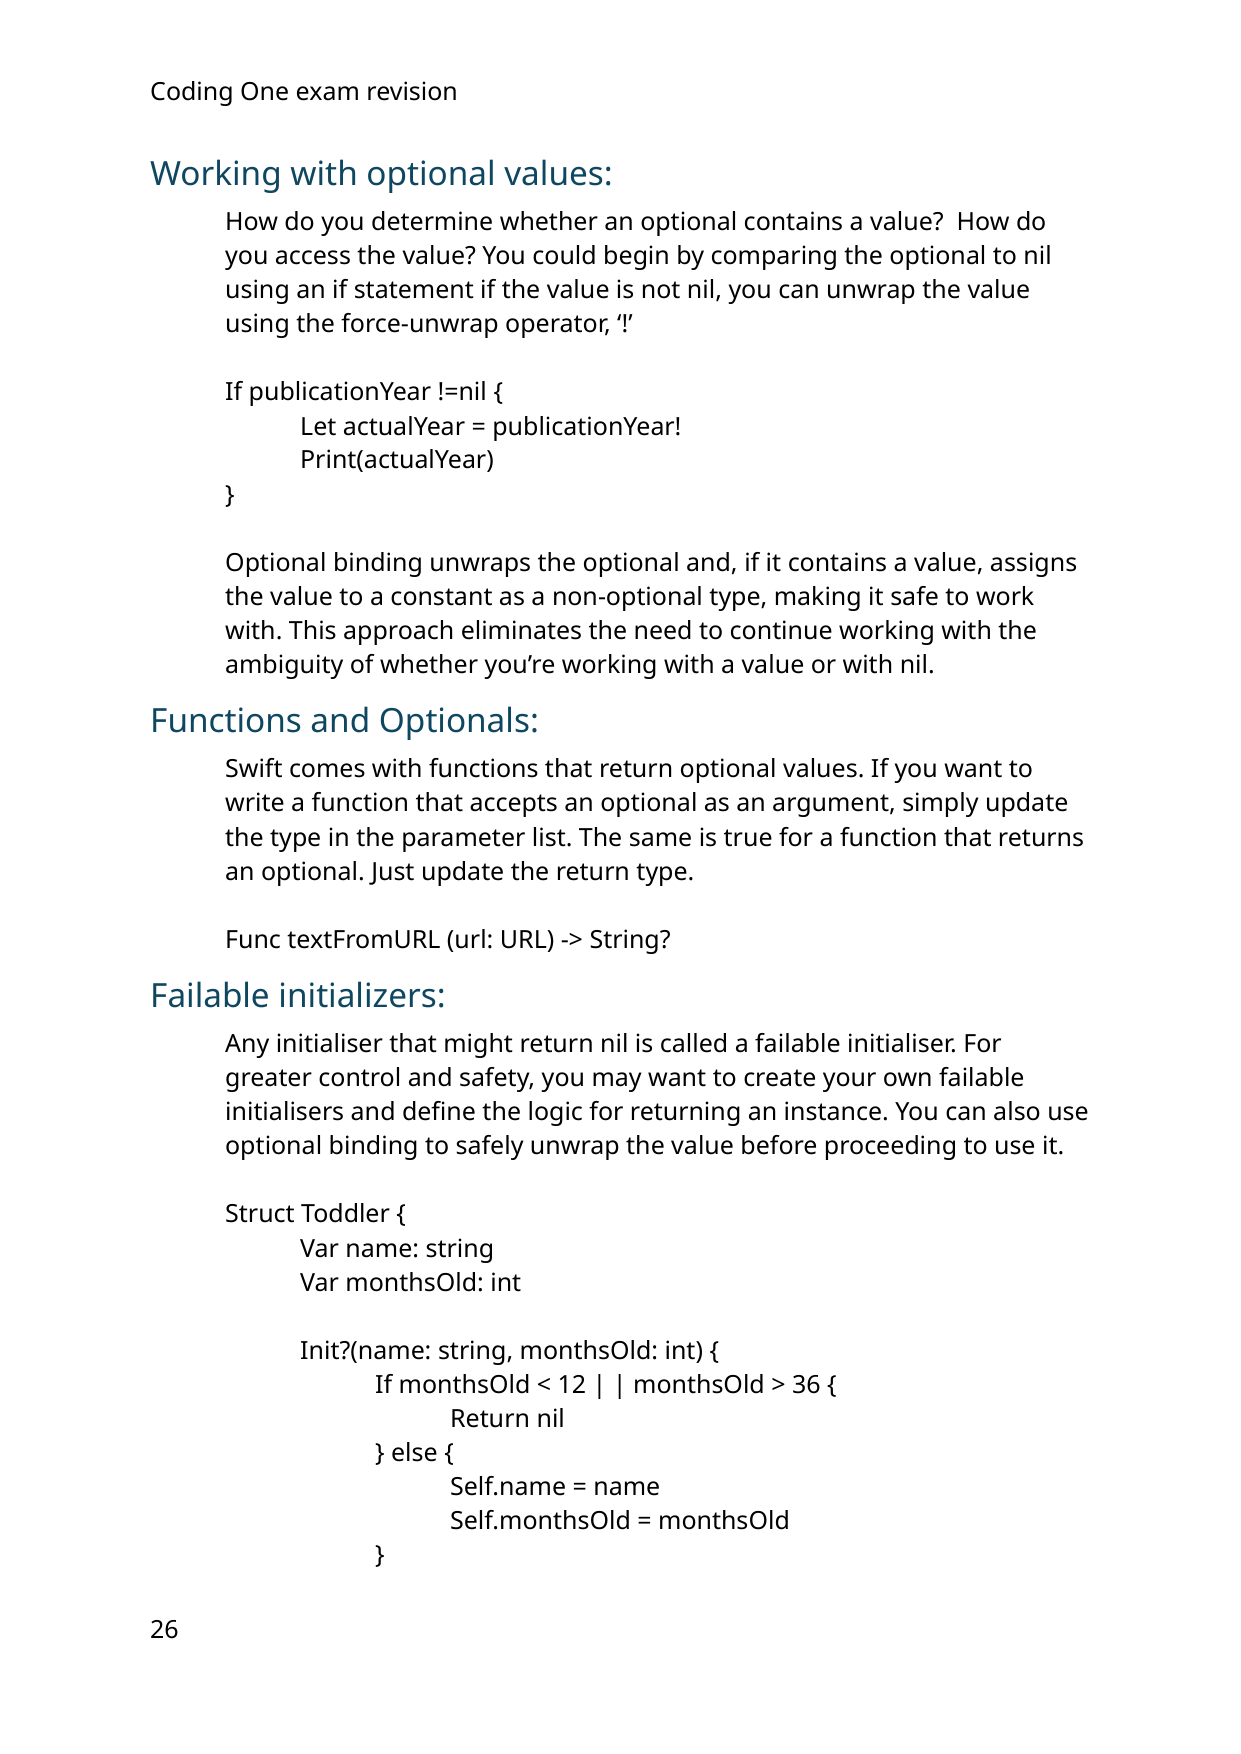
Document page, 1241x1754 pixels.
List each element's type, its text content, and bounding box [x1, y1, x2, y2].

text Init?(name: string, monthsOld: int) { [300, 1332, 1090, 1366]
text Print(actualYear) [225, 442, 1090, 476]
text Struct Toddler { [225, 1196, 1090, 1230]
text Return nil [300, 1401, 1090, 1434]
subtitle Working with optional values: [150, 150, 1090, 195]
text Any initialiser that might return nil is called a failable initialiser. For greater control and safety, you may want to create your own failable initialisers and define the logic for returning an instance. You can also use optional binding to safely unwrap the value before proceeding to use it. [225, 1026, 1090, 1162]
text If publicationYear !=nil { [225, 374, 1090, 408]
text Self.monthsOld = monthsOld [375, 1503, 1090, 1537]
text Swift comes with functions that return optional values. If you want to write a function that accepts an optional as an argument, simply update the type in the parameter list. The same is true for a function that returns an optional. Just update the return type. [225, 751, 1090, 887]
text Func textFromURL (url: URL) -> String? [225, 921, 1090, 955]
text } else { [375, 1434, 1090, 1469]
text If monthsOld < 12 | | monthsOld > 36 { [300, 1366, 1090, 1401]
text Optional binding unwraps the optional and, if it contains a value, assigns the value to a constant as a non-optional type, making it safe to work with. This approach eliminates the need to continue working with the ambiguity of whether you’re working with a value or with nil. [225, 544, 1090, 681]
subtitle Failable initializers: [150, 972, 1090, 1017]
text Var name: string [225, 1230, 1090, 1264]
text Self.name = name [375, 1469, 1090, 1503]
text } [225, 476, 1090, 510]
subtitle Functions and Optionals: [150, 697, 1090, 743]
text Var monthsOld: int [225, 1264, 1090, 1298]
text How do you determine whether an optional contains a value? How do you access the value? You could begin by comparing the optional to nil using an if statement if the value is not nil, you can unwrap the value using the force-unwrap operator, ‘!’ [225, 204, 1090, 340]
text Let actualYear = publicationYear! [225, 408, 1090, 442]
text } [300, 1537, 1090, 1571]
